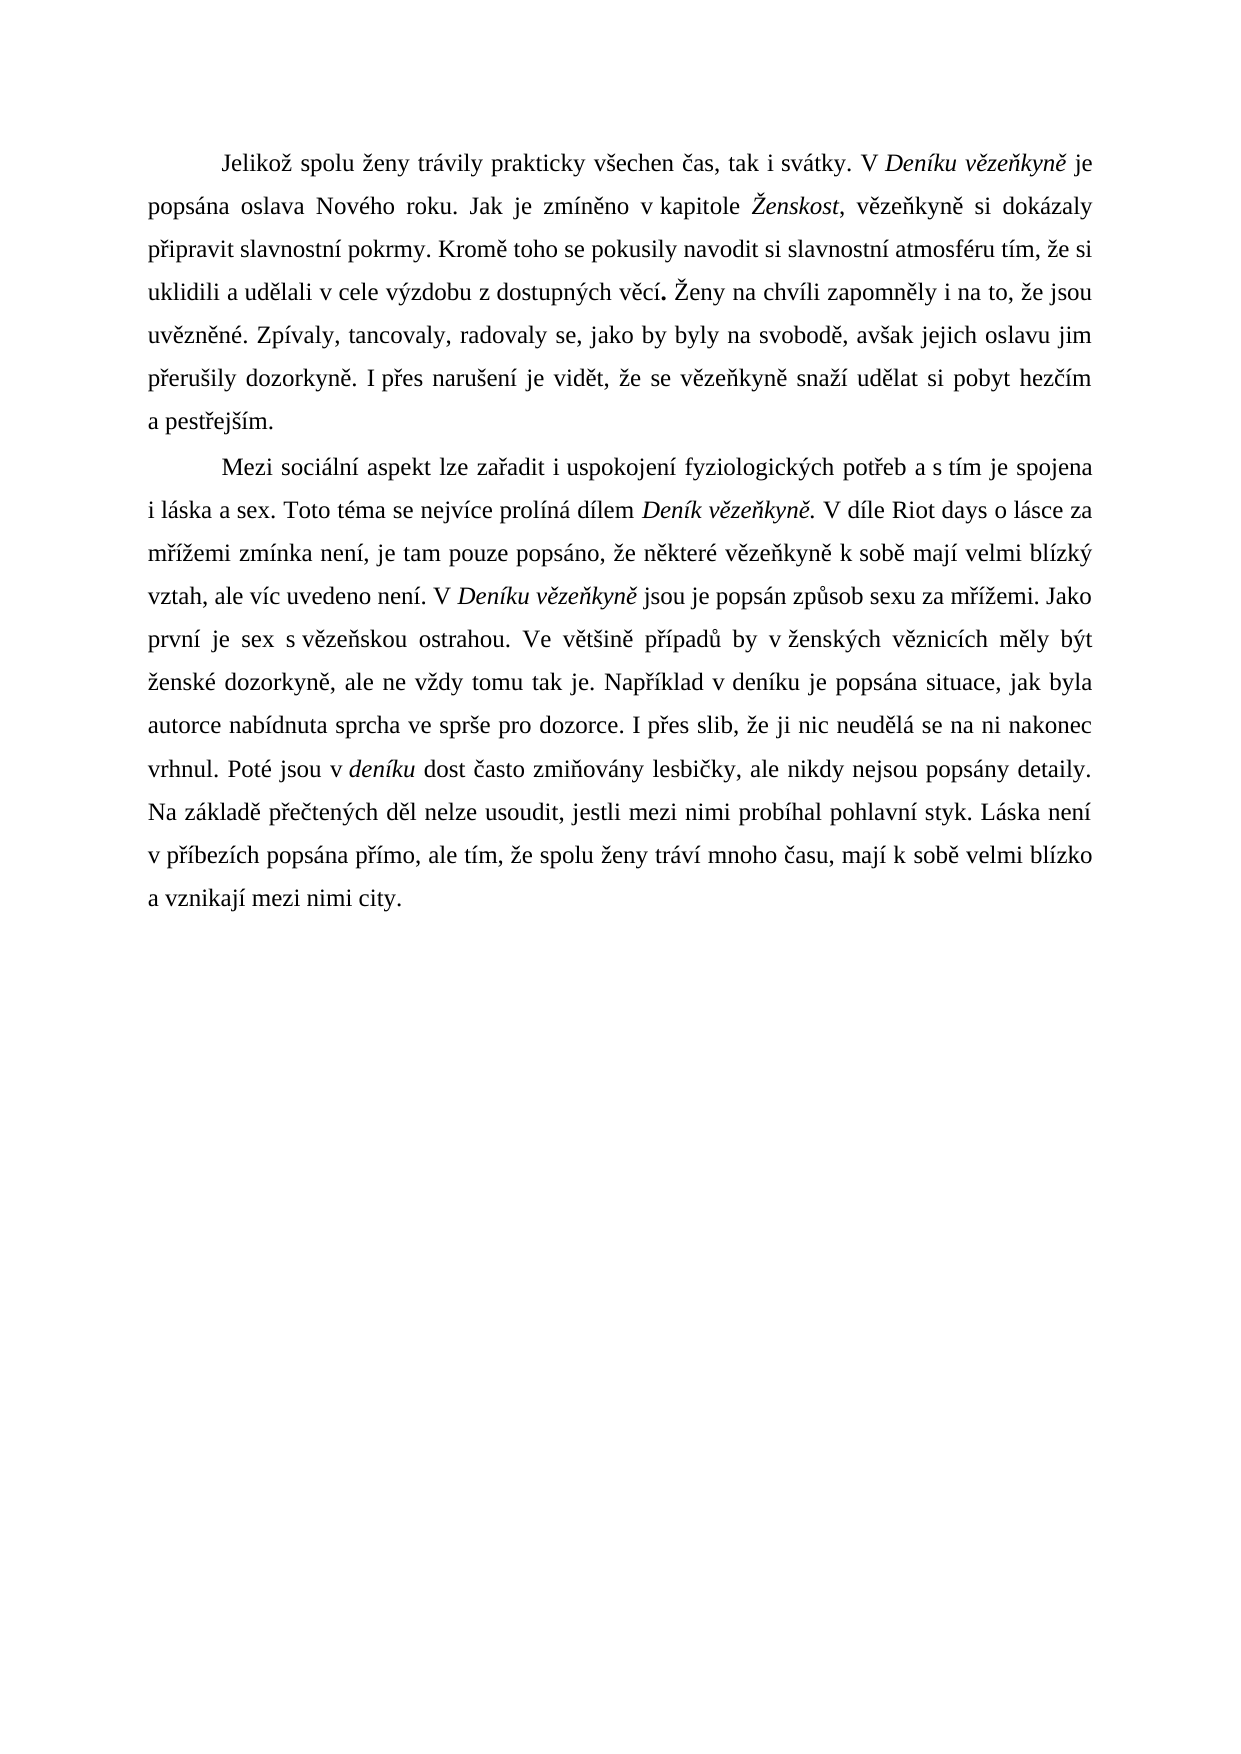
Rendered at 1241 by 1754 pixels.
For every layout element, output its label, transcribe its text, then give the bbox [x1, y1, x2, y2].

text Mezi sociální aspekt lze zařadit i uspokojení fyziologických potřeb a s tím je spojena i láska a sex. Toto téma se nejvíce prolíná dílem Deník vězeňkyně. V díle Riot days o lásce za mřížemi zmínka není, je tam pouze popsáno, že některé vězeňkyně k sobě mají velmi blízký vztah, ale víc uvedeno není. V Deníku vězeňkyně jsou je popsán způsob sexu za mřížemi. Jako první je sex s vězeňskou ostrahou. Ve většině případů by v ženských věznicích měly být ženské dozorkyně, ale ne vždy tomu tak je. Například v deníku je popsána situace, jak byla autorce nabídnuta sprcha ve sprše pro dozorce. I přes slib, že ji nic neudělá se na ni nakonec vrhnul. Poté jsou v deníku dost často zmiňovány lesbičky, ale nikdy nejsou popsány detaily. Na základě přečtených děl nelze usoudit, jestli mezi nimi probíhal pohlavní styk. Láska není v příbezích popsána přímo, ale tím, že spolu ženy tráví mnoho času, mají k sobě velmi blízko a vznikají mezi nimi city. [148, 452, 1093, 912]
text Jelikož spolu ženy trávily prakticky všechen čas, tak i svátky. V Deníku vězeňkyně je popsána oslava Nového roku. Jak je zmíněno v kapitole Ženskost, vězeňkyně si dokázaly připravit slavnostní pokrmy. Kromě toho se pokusily navodit si slavnostní atmosféru tím, že si uklidili a udělali v cele výzdobu z dostupných věcí. Ženy na chvíli zapomněly i na to, že jsou uvězněné. Zpívaly, tancovaly, radovaly se, jako by byly na svobodě, avšak jejich oslavu jim přerušily dozorkyně. I přes narušení je vidět, že se vězeňkyně snaží udělat si pobyt hezčím a pestřejším. [148, 148, 1093, 435]
